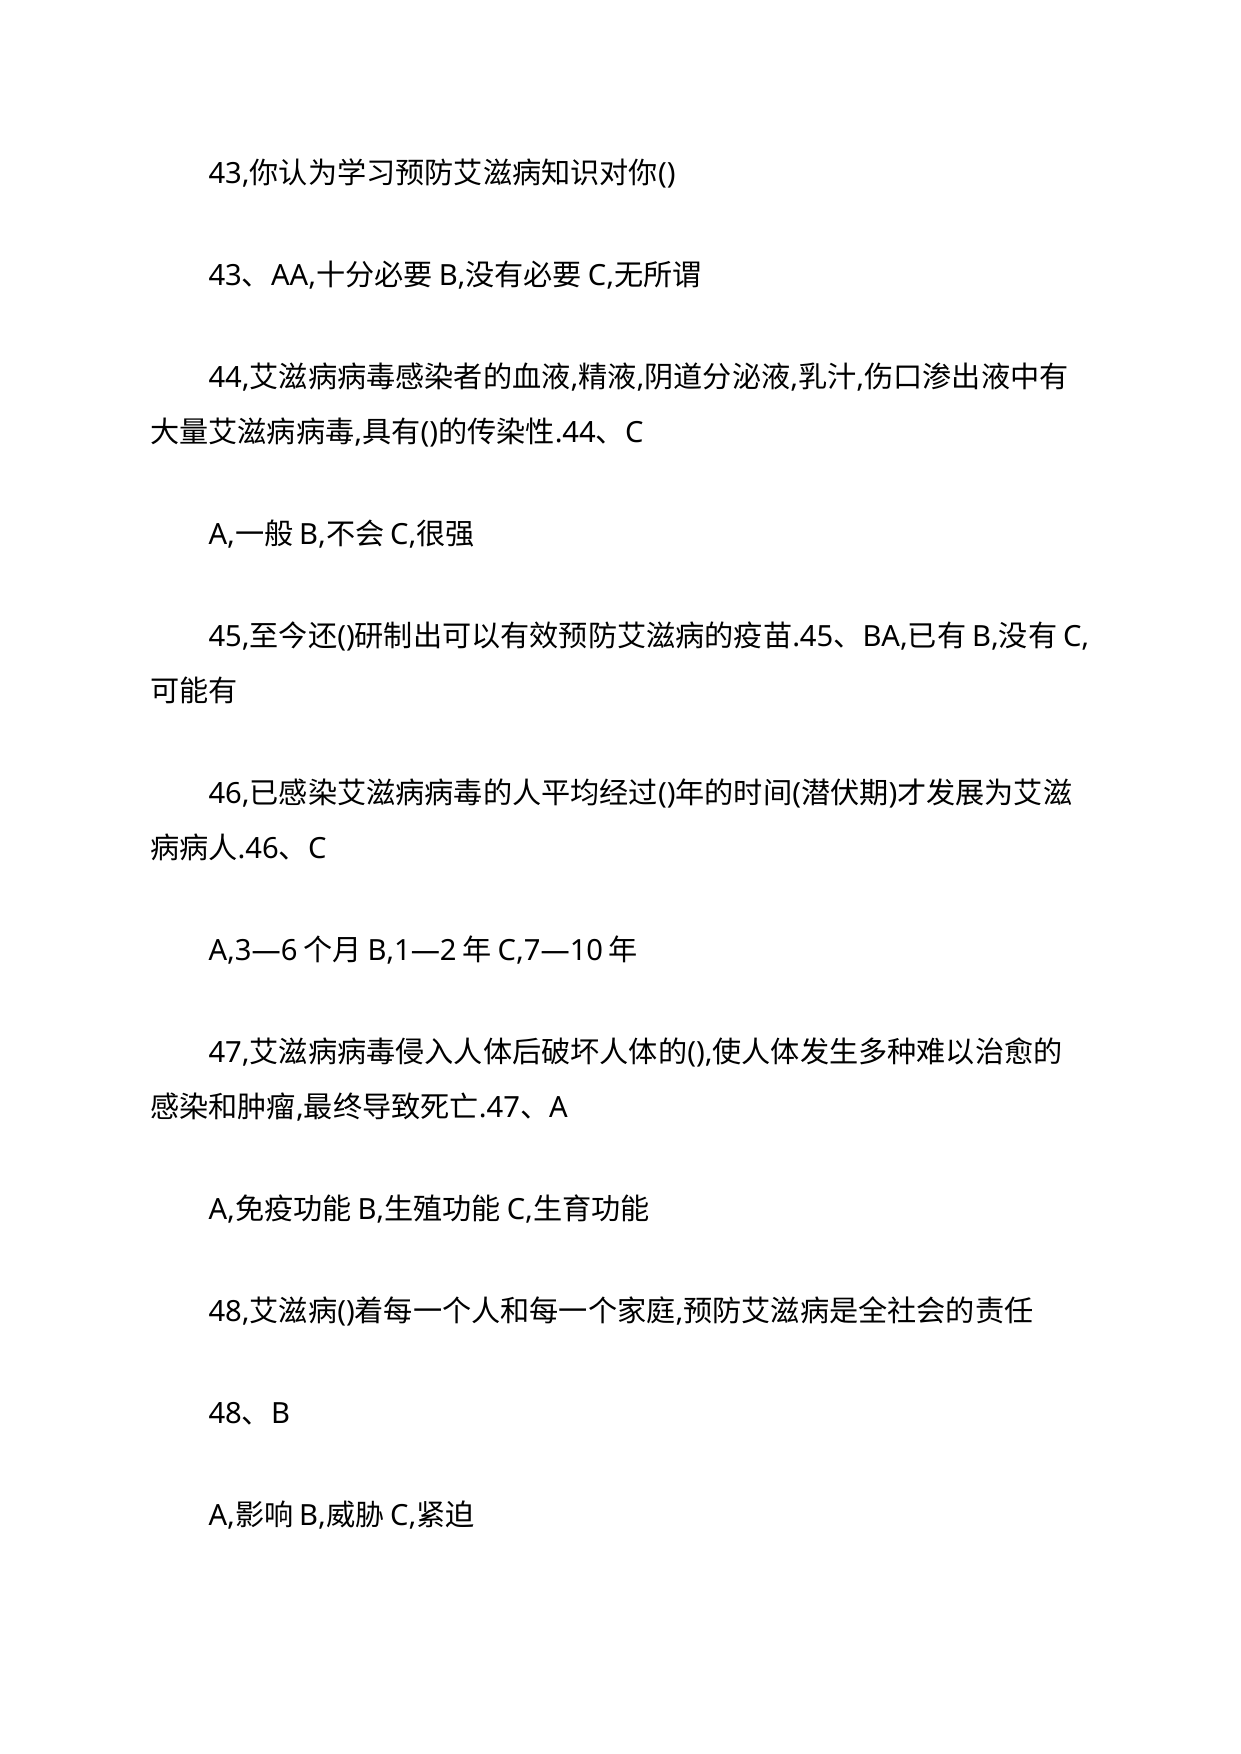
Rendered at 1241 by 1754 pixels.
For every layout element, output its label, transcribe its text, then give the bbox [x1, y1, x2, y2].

text A,一般B,不会C,很强 [150, 511, 1090, 553]
text 46,已感染艾滋病病毒的人平均经过()年的时间(潜伏期)才发展为艾滋病病人.46、C [150, 770, 1090, 867]
text 48,艾滋病()着每一个人和每一个家庭,预防艾滋病是全社会的责任 [150, 1288, 1090, 1330]
text A,3—6个月B,1—2年C,7—10年 [150, 927, 1090, 969]
text 43、AA,十分必要B,没有必要C,无所谓 [150, 252, 1090, 294]
text 44,艾滋病病毒感染者的血液,精液,阴道分泌液,乳汁,伤口渗出液中有大量艾滋病病毒,具有()的传染性.44、C [150, 354, 1090, 451]
text A,影响B,威胁C,紧迫 [150, 1492, 1090, 1534]
text 43,你认为学习预防艾滋病知识对你() [150, 150, 1090, 192]
text 47,艾滋病病毒侵入人体后破坏人体的(),使人体发生多种难以治愈的感染和肿瘤,最终导致死亡.47、A [150, 1029, 1090, 1126]
text 48、B [150, 1389, 1090, 1432]
text A,免疫功能B,生殖功能C,生育功能 [150, 1186, 1090, 1228]
text 45,至今还()研制出可以有效预防艾滋病的疫苗.45、BA,已有B,没有C,可能有 [150, 613, 1090, 710]
